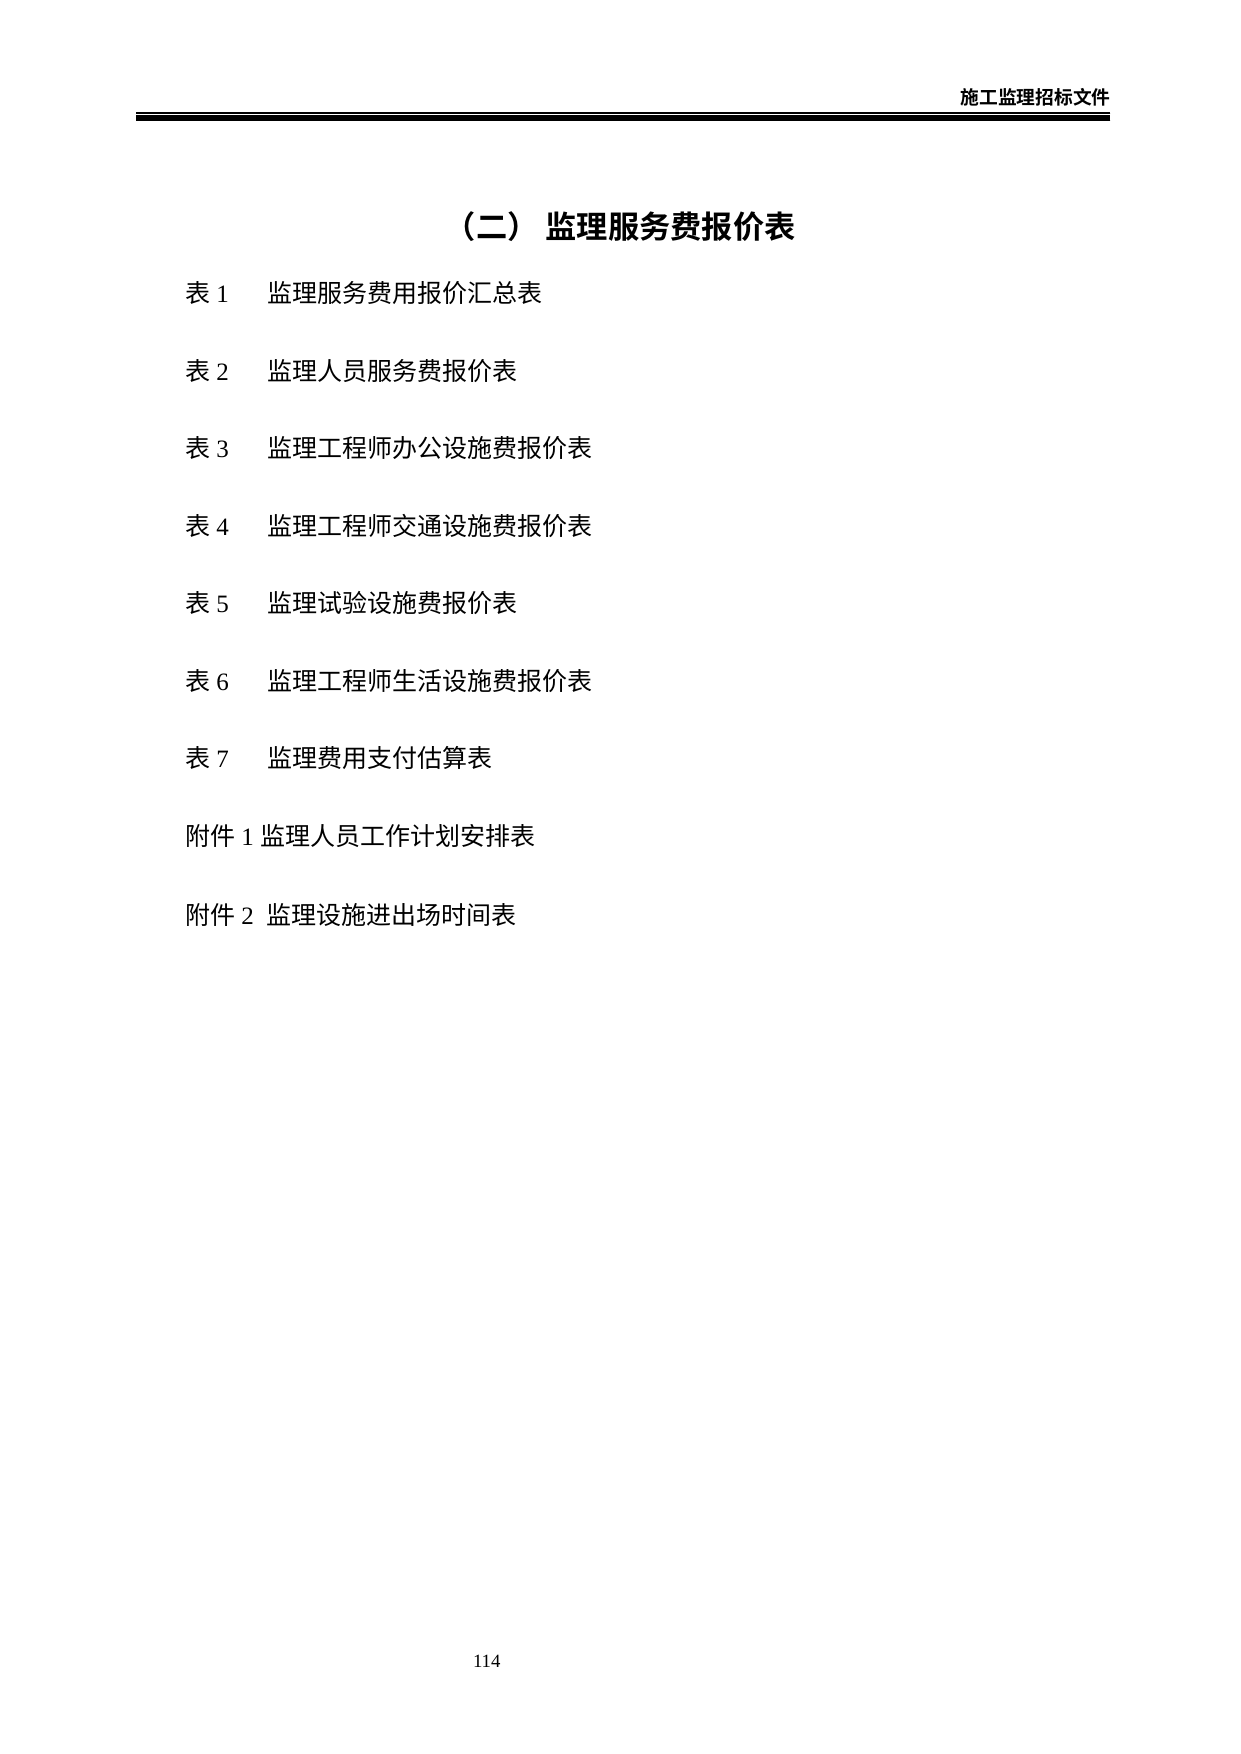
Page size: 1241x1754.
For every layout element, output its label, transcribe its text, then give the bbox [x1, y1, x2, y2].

text 附件 2 监理设施进出场时间表 [137, 896, 749, 932]
text （二） 监理服务费报价表 [136, 203, 1104, 248]
text 表 6 监理工程师生活设施费报价表 [137, 661, 910, 697]
text 表 1 监理服务费用报价汇总表 [137, 274, 910, 310]
text 表 7 监理费用支付估算表 [137, 739, 910, 775]
text 附件 1 监理人员工作计划安排表 [137, 816, 749, 852]
text 表 2 监理人员服务费报价表 [137, 351, 910, 387]
text 表 3 监理工程师办公设施费报价表 [137, 429, 910, 465]
text 表 4 监理工程师交通设施费报价表 [137, 506, 910, 542]
text 表 5 监理试验设施费报价表 [137, 584, 910, 620]
